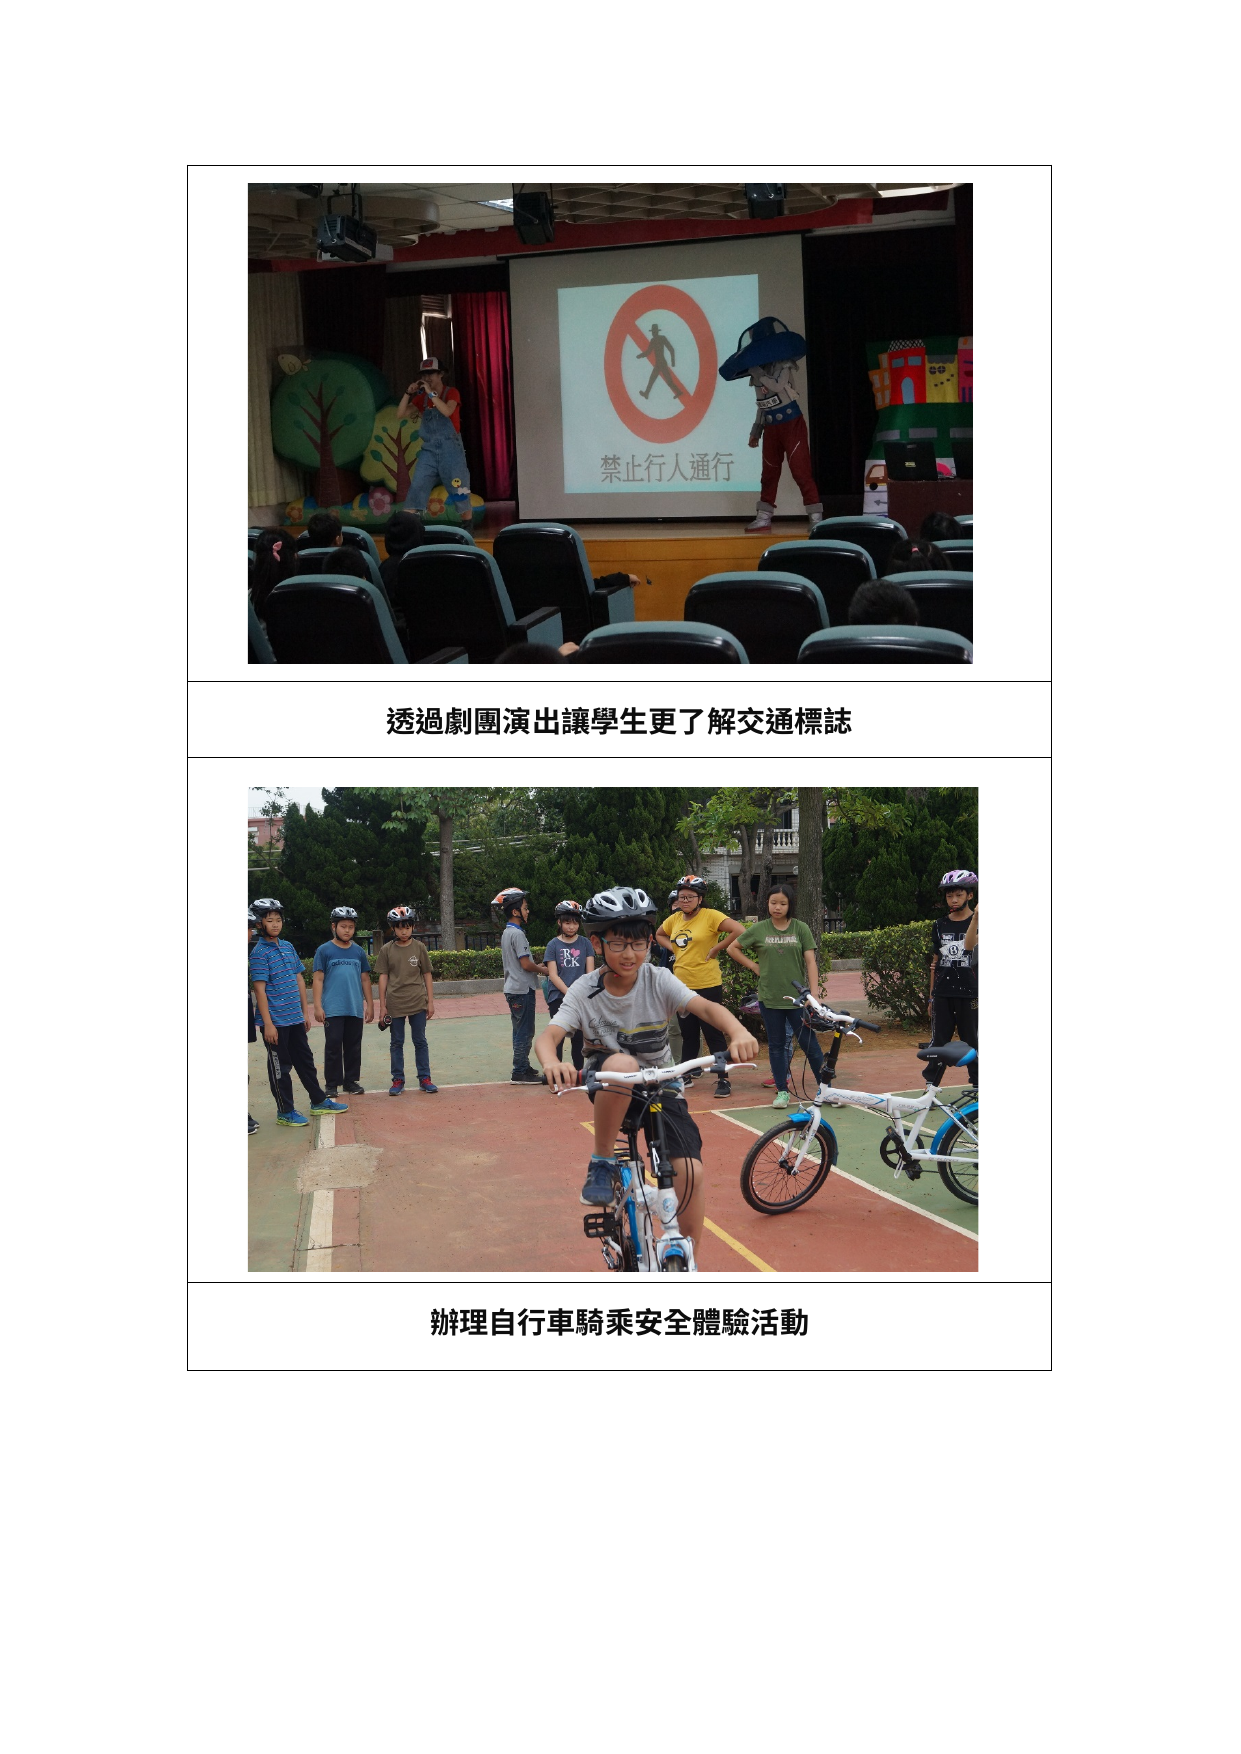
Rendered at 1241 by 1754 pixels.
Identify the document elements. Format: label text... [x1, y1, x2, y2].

picture [247, 787, 979, 1272]
table_cell [188, 758, 1051, 1282]
table_cell 透過劇團演出讓學生更了解交通標誌 [188, 682, 1051, 757]
table_cell 辦理自行車騎乘安全體驗活動 [188, 1283, 1051, 1370]
table_header [188, 166, 1051, 681]
picture [247, 183, 973, 664]
